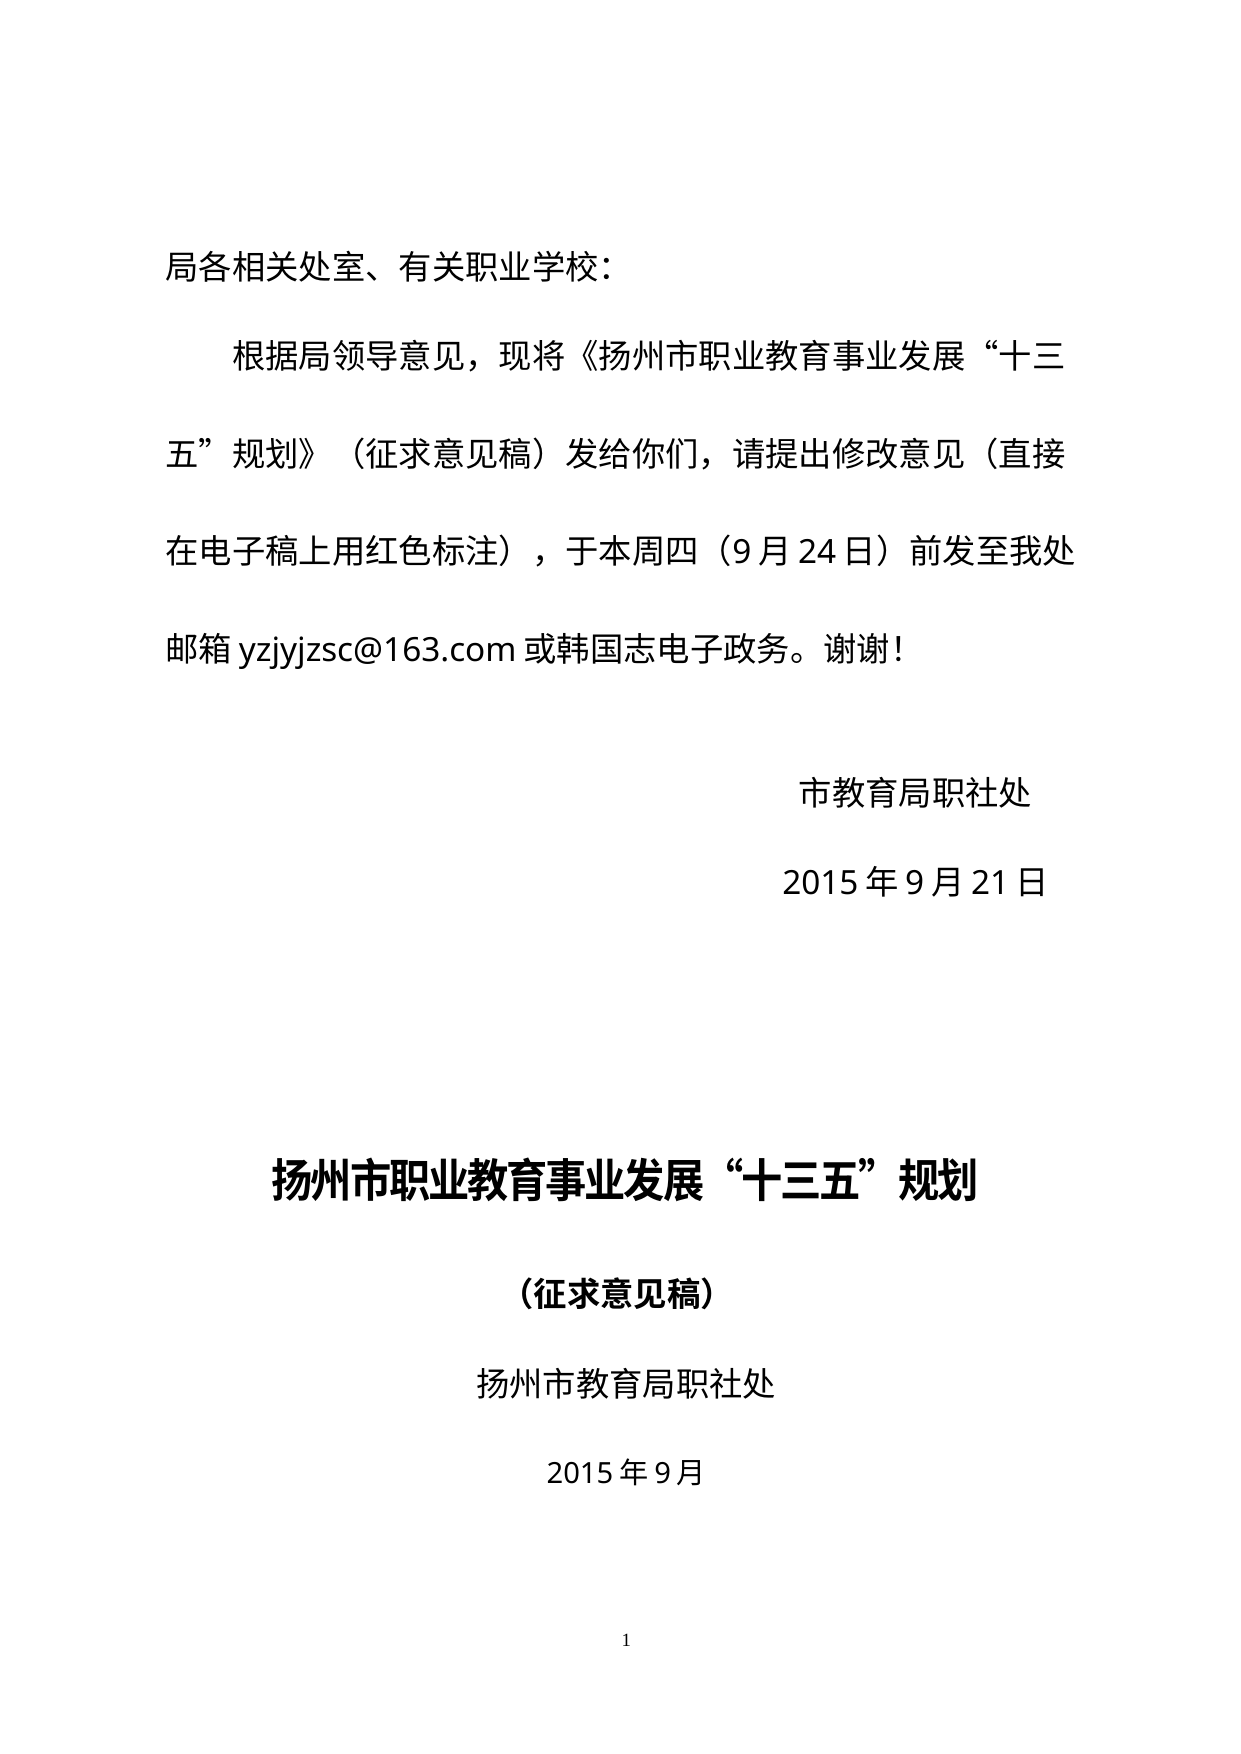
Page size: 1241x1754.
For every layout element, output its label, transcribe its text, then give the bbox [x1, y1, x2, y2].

text （征求意见稿） [165, 1260, 1087, 1325]
text 市教育局职社处 [165, 759, 1087, 824]
text 扬州市职业教育事业发展“十三五”规划 [165, 1129, 1087, 1227]
text 局各相关处室、有关职业学校： [165, 233, 1087, 298]
text 扬州市教育局职社处 [165, 1349, 1087, 1414]
text 根据局领导意见，现将《扬州市职业教育事业发展“十三五”规划》（征求意见稿）发给你们，请提出修改意见（直接在电子稿上用红色标注），于本周四（9月24日）前发至我处邮箱yzjyjzsc@163.com或韩国志电子政务。谢谢！ [165, 322, 1087, 679]
text 2015年9月 [165, 1438, 1087, 1503]
text 2015年9月21日 [165, 848, 1087, 913]
